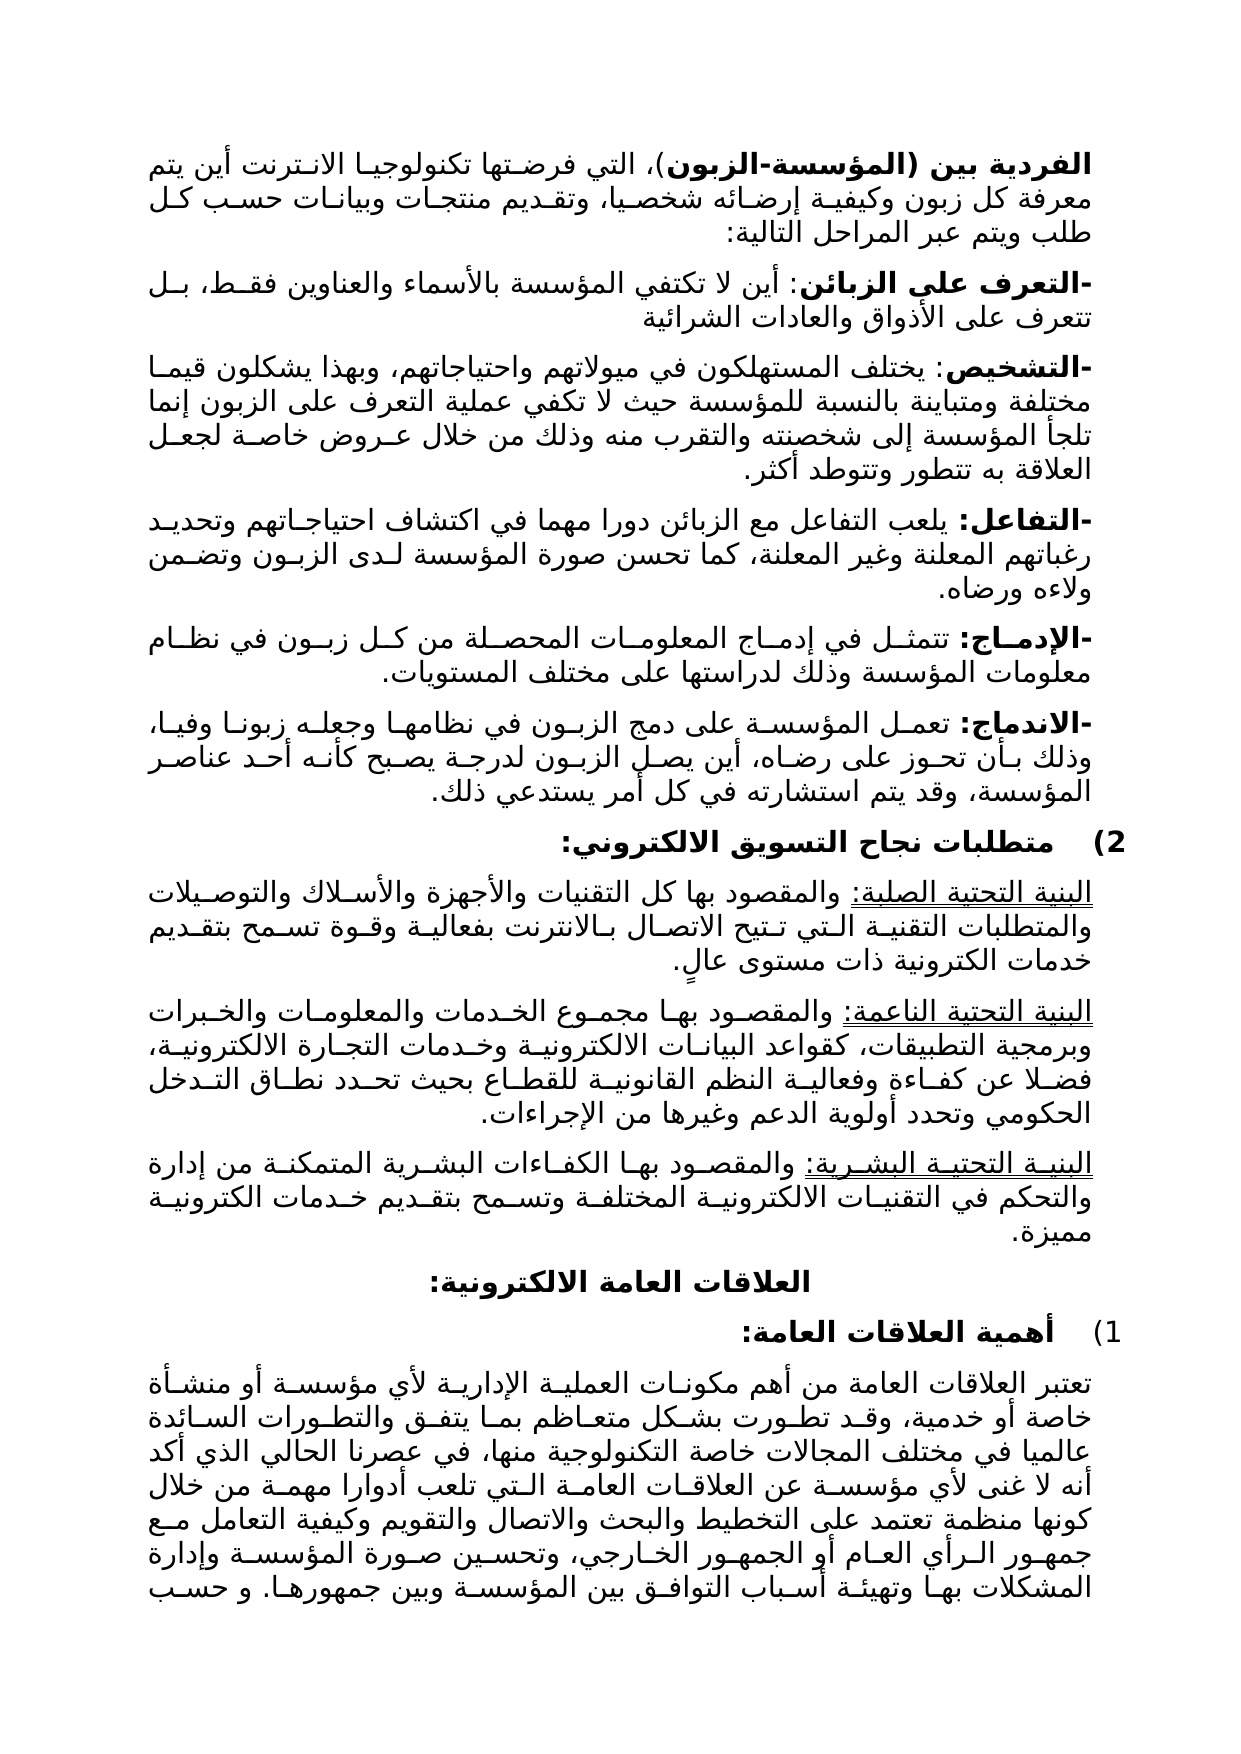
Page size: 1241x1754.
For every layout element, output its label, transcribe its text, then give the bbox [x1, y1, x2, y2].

list أهمية العلاقات العامة: [148, 1316, 1093, 1350]
text البنية التحتية البشرية: والمقصود بها الكفاءات البشرية المتمكنة من إدارة والتحكم في التقنيات الالكترونية المختلفة وتسمح بتقديم خدمات الكترونية مميزة. [148, 1147, 1093, 1248]
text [148, 1366, 1093, 1604]
text -التشخيص: يختلف المستهلكون في ميولاتهم واحتياجاتهم، وبهذا يشكلون قيما مختلفة ومتباينة بالنسبة للمؤسسة حيث لا تكفي عملية التعرف على الزبون إنما تلجأ المؤسسة إلى شخصنته والتقرب منه وذلك من خلال عروض خاصة لجعل العلاقة به تتطور وتتوطد أكثر. [148, 351, 1093, 487]
text -التعرف على الزبائن: أين لا تكتفي المؤسسة بالأسماء والعناوين فقط، بل تتعرف على الأذواق والعادات الشرائية [148, 266, 1093, 334]
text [148, 148, 1093, 249]
text -الإدماج: تتمثل في إدماج المعلومات المحصلة من كل زبون في نظام معلومات المؤسسة وذلك لدراستها على مختلف المستويات. [148, 622, 1093, 690]
text البنية التحتية الناعمة: والمقصود بها مجموع الخدمات والمعلومات والخبرات وبرمجية التطبيقات، كقواعد البيانات الالكترونية وخدمات التجارة الالكترونية، فضلا عن كفاءة وفعالية النظم القانونية للقطاع بحيث تحدد نطاق التدخل الحكومي وتحدد أولوية الدعم وغيرها من الإجراءات. [148, 994, 1093, 1130]
text -التفاعل: يلعب التفاعل مع الزبائن دورا مهما في اكتشاف احتياجاتهم وتحديد رغباتهم المعلنة وغير المعلنة، كما تحسن صورة المؤسسة لدى الزبون وتضمن ولاءه ورضاه. [148, 503, 1093, 605]
text العلاقات العامة الالكترونية: [148, 1265, 1093, 1299]
text -الاندماج: تعمل المؤسسة على دمج الزبون في نظامها وجعله زبونا وفيا، وذلك بأن تحوز على رضاه، أين يصل الزبون لدرجة يصبح كأنه أحد عناصر المؤسسة، وقد يتم استشارته في كل أمر يستدعي ذلك. [148, 706, 1093, 808]
list متطلبات نجاح التسويق الالكتروني: [148, 825, 1093, 859]
text البنية التحتية الصلبة: والمقصود بها كل التقنيات والأجهزة والأسلاك والتوصيلات والمتطلبات التقنية التي تتيح الاتصال بالانترنت بفعالية وقوة تسمح بتقديم خدمات الكترونية ذات مستوى عالٍ. [148, 876, 1093, 977]
